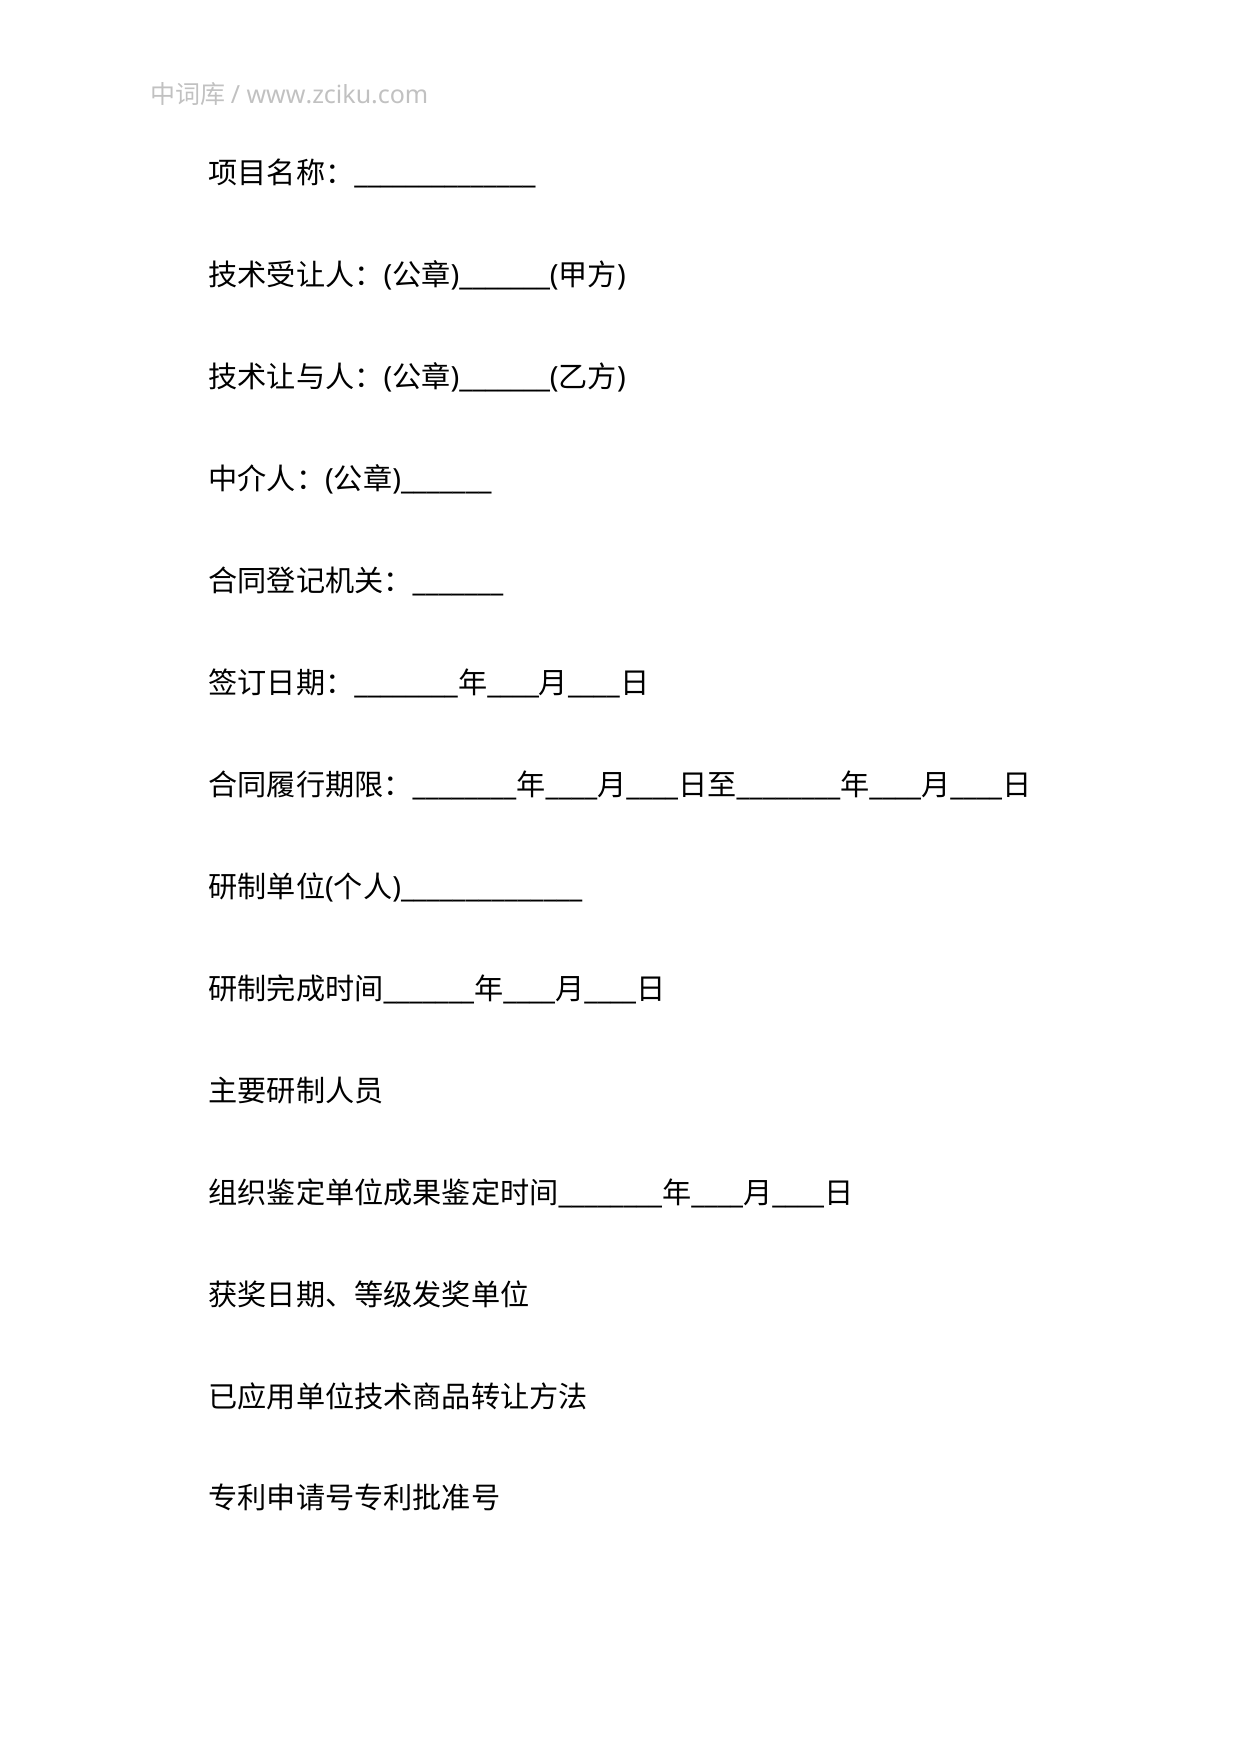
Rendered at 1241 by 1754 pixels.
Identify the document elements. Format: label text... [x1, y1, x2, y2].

text 技术受让人：(公章)_______(甲方) [150, 252, 1090, 294]
text 合同登记机关：_______ [150, 558, 1090, 600]
text 技术让与人：(公章)_______(乙方) [150, 354, 1090, 396]
text 中介人：(公章)_______ [150, 456, 1090, 498]
text 签订日期：________年____月____日 [150, 660, 1090, 702]
text 合同履行期限：________年____月____日至________年____月____日 [150, 762, 1090, 804]
text 研制单位(个人)______________ [150, 864, 1090, 906]
text 项目名称：______________ [150, 150, 1090, 192]
text 获奖日期、等级发奖单位 [150, 1272, 1090, 1314]
text 专利申请号专利批准号 [150, 1475, 1090, 1517]
text 已应用单位技术商品转让方法 [150, 1373, 1090, 1416]
text 组织鉴定单位成果鉴定时间________年____月____日 [150, 1169, 1090, 1212]
text 研制完成时间_______年____月____日 [150, 966, 1090, 1008]
text 主要研制人员 [150, 1068, 1090, 1110]
